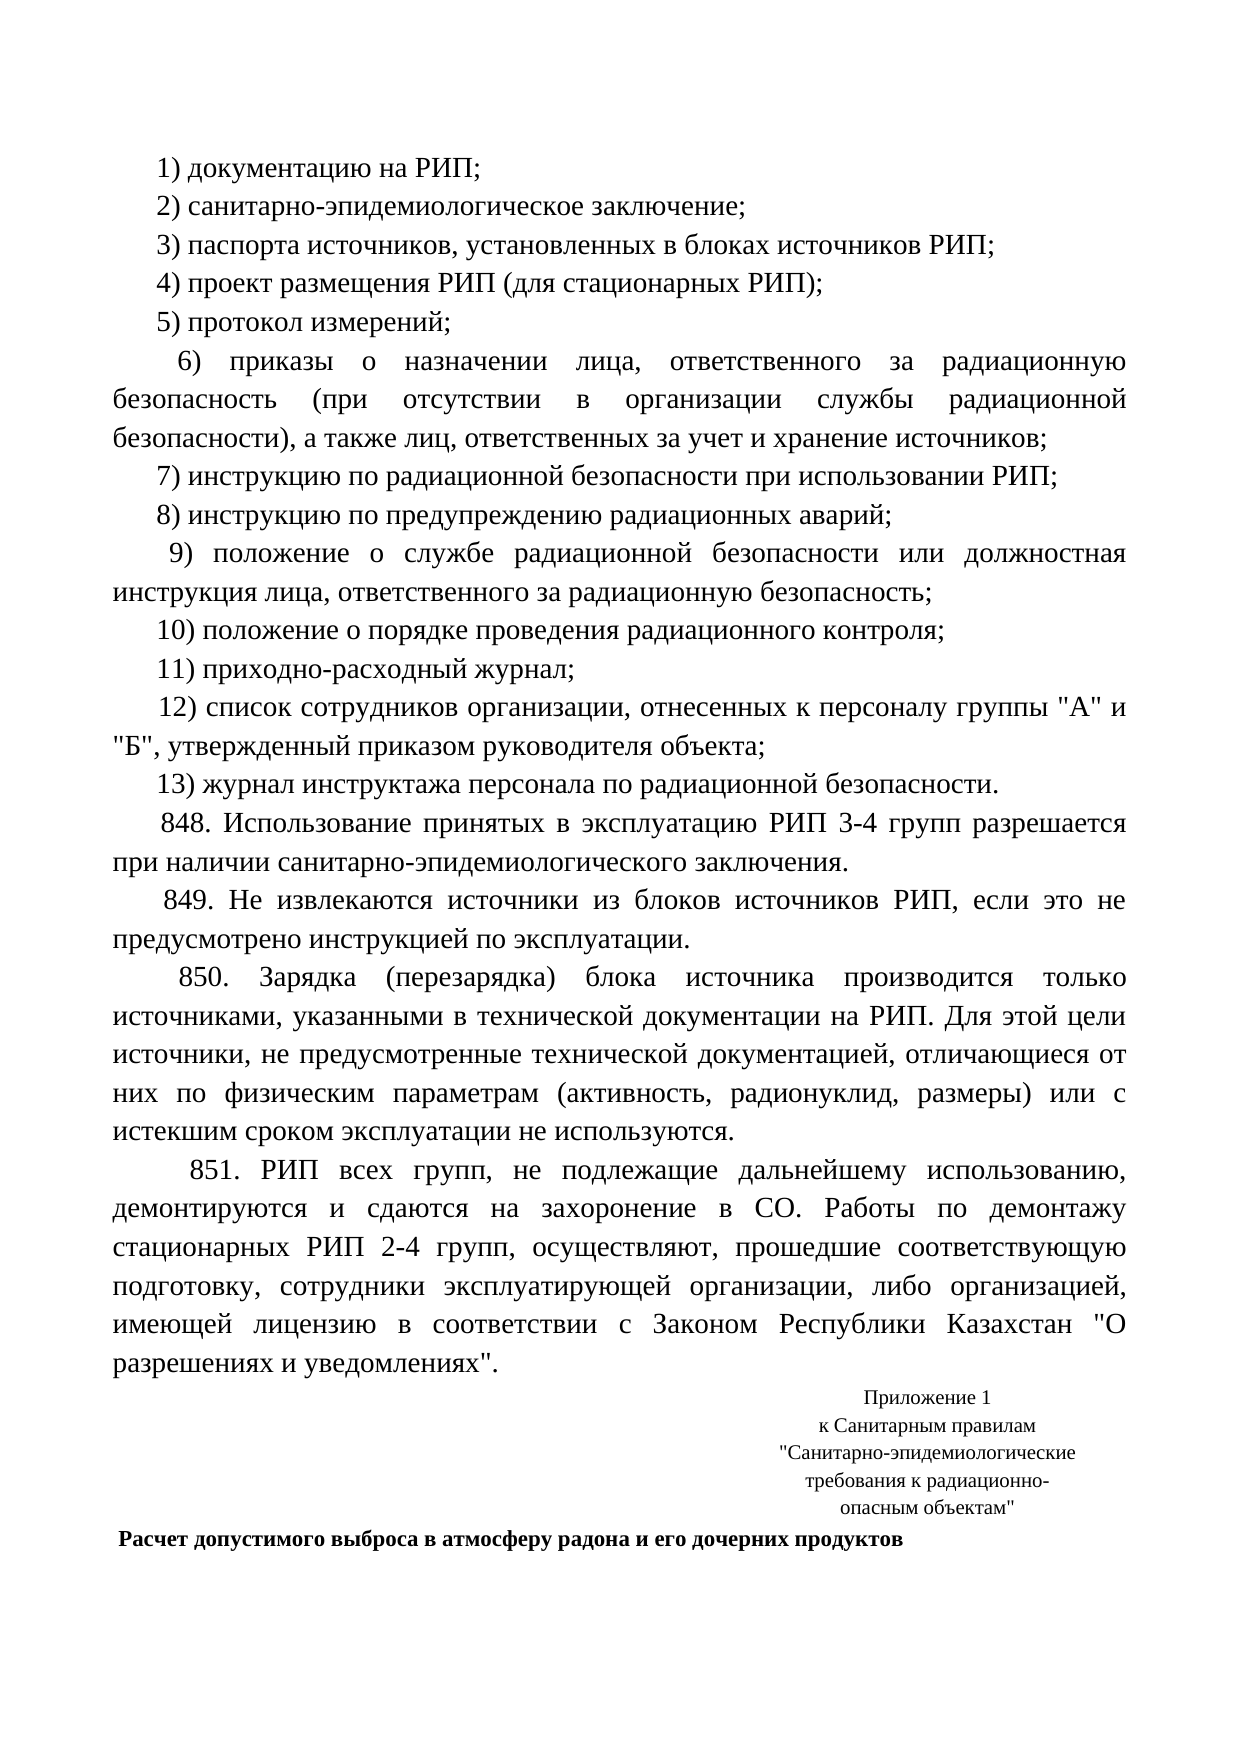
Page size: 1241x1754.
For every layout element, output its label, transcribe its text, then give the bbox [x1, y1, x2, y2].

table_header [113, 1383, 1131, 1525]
text 6) приказы о назначении лица, ответственного за радиационную безопасность (при отсутствии в организации службы радиационной безопасности), а также лиц, ответственных за учет и хранение источников; [112, 343, 1128, 453]
text 1) документацию на РИП; [112, 150, 1128, 183]
text 851. РИП всех групп, не подлежащие дальнейшему использованию, демонтируются и сдаются на захоронение в СО. Работы по демонтажу стационарных РИП 2-4 групп, осуществляют, прошедшие соответствующую подготовку, сотрудники эксплуатирующей организации, либо организацией, имеющей лицензию в соответствии с Законом Республики Казахстан "О разрешениях и уведомлениях". [112, 1152, 1128, 1378]
text 848. Использование принятых в эксплуатацию РИП 3-4 групп разрешается при наличии санитарно-эпидемиологического заключения. [112, 805, 1128, 877]
text 11) приходно-расходный журнал; [112, 651, 1128, 684]
text 850. Зарядка (перезарядка) блока источника производится только источниками, указанными в технической документации на РИП. Для этой цели источники, не предусмотренные технической документацией, отличающиеся от них по физическим параметрам (активность, радионуклид, размеры) или с истекшим сроком эксплуатации не используются. [112, 959, 1128, 1147]
text Расчет допустимого выброса в атмосферу радона и его дочерних продуктов [112, 1525, 1128, 1551]
text 4) проект размещения РИП (для стационарных РИП); [112, 266, 1128, 299]
text 12) список сотрудников организации, отнесенных к персоналу группы "А" и "Б", утвержденный приказом руководителя объекта; [112, 689, 1128, 762]
text 5) протокол измерений; [112, 304, 1128, 338]
text 3) паспорта источников, установленных в блоках источников РИП; [112, 227, 1128, 261]
text 849. Не извлекаются источники из блоков источников РИП, если это не предусмотрено инструкцией по эксплуатации. [112, 882, 1128, 954]
text 10) положение о порядке проведения радиационного контроля; [112, 612, 1128, 646]
text 13) журнал инструктажа персонала по радиационной безопасности. [112, 767, 1128, 800]
text 2) санитарно-эпидемиологическое заключение; [112, 188, 1128, 222]
text 9) положение о службе радиационной безопасности или должностная инструкция лица, ответственного за радиационную безопасность; [112, 535, 1128, 607]
text 7) инструкцию по радиационной безопасности при использовании РИП; [112, 458, 1128, 492]
text 8) инструкцию по предупреждению радиационных аварий; [112, 497, 1128, 530]
